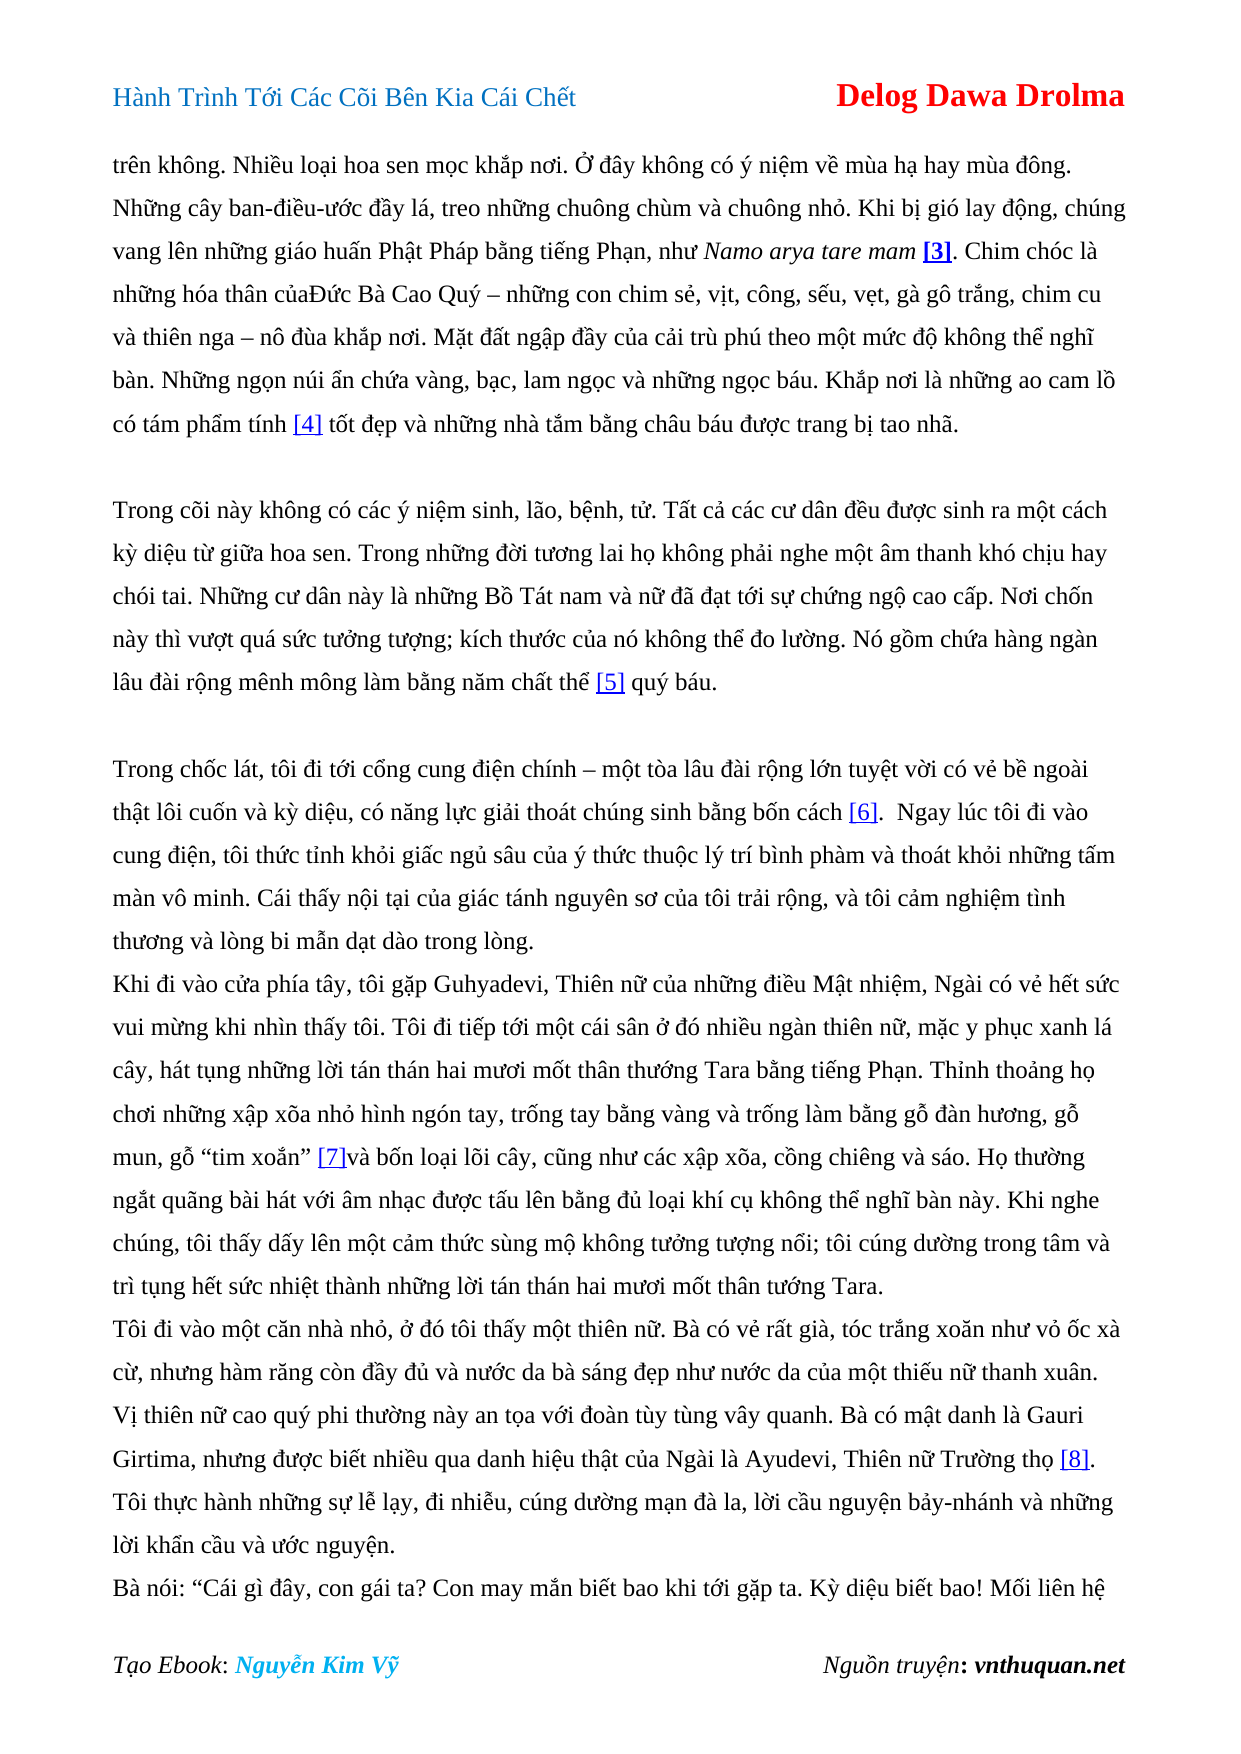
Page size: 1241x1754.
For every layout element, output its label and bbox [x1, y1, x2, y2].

text [112, 150, 1128, 1602]
